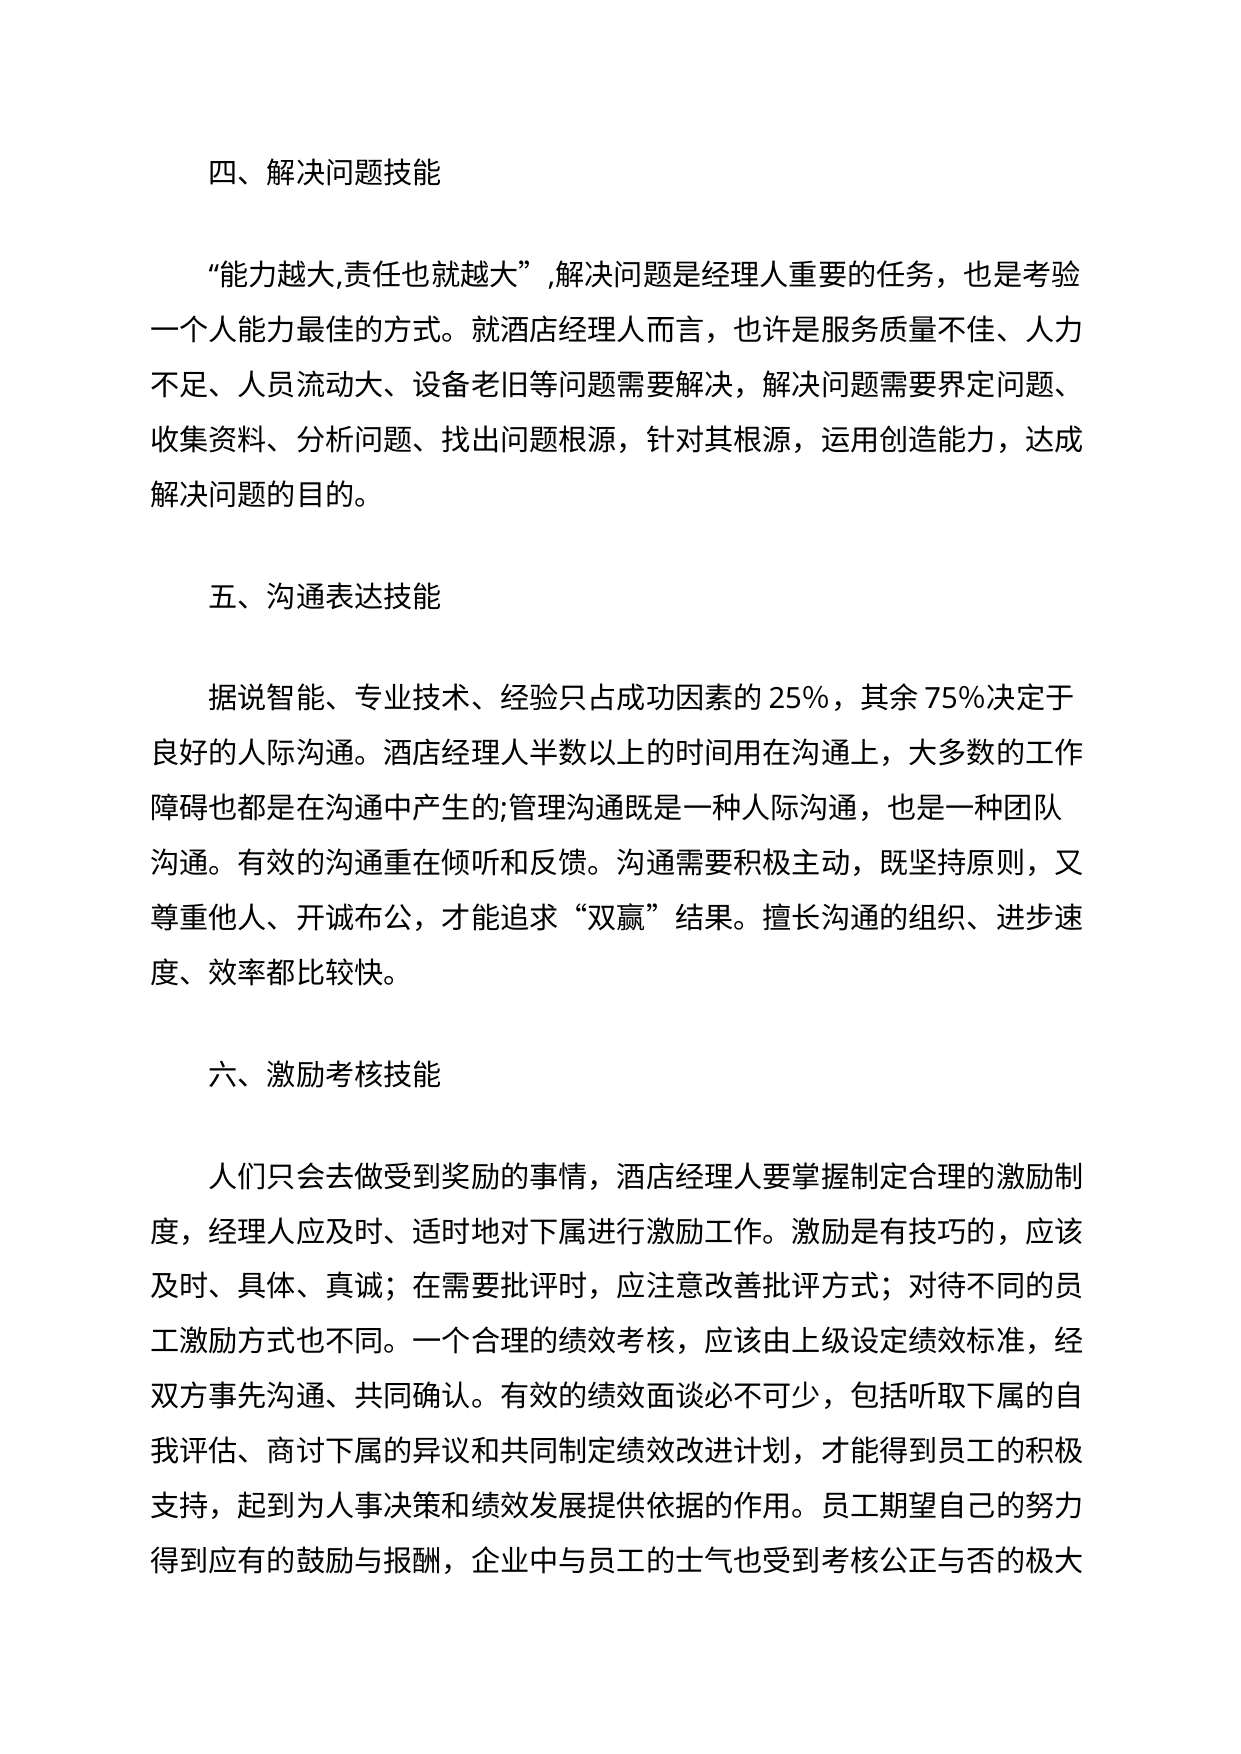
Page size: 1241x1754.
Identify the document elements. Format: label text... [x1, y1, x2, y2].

text 据说智能、专业技术、经验只占成功因素的25％，其余75％决定于良好的人际沟通。酒店经理人半数以上的时间用在沟通上，大多数的工作障碍也都是在沟通中产生的;管理沟通既是一种人际沟通，也是一种团队沟通。有效的沟通重在倾听和反馈。沟通需要积极主动，既坚持原则，又尊重他人、开诚布公，才能追求“双赢”结果。擅长沟通的组织、进步速度、效率都比较快。 [150, 675, 1090, 992]
text 六、激励考核技能 [150, 1051, 1090, 1094]
text 四、解决问题技能 [150, 150, 1090, 192]
text 五、沟通表达技能 [150, 573, 1090, 616]
text “能力越大,责任也就越大”,解决问题是经理人重要的任务，也是考验一个人能力最佳的方式。就酒店经理人而言，也许是服务质量不佳、人力不足、人员流动大、设备老旧等问题需要解决，解决问题需要界定问题、收集资料、分析问题、找出问题根源，针对其根源，运用创造能力，达成解决问题的目的。 [150, 252, 1090, 514]
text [150, 1153, 1090, 1580]
